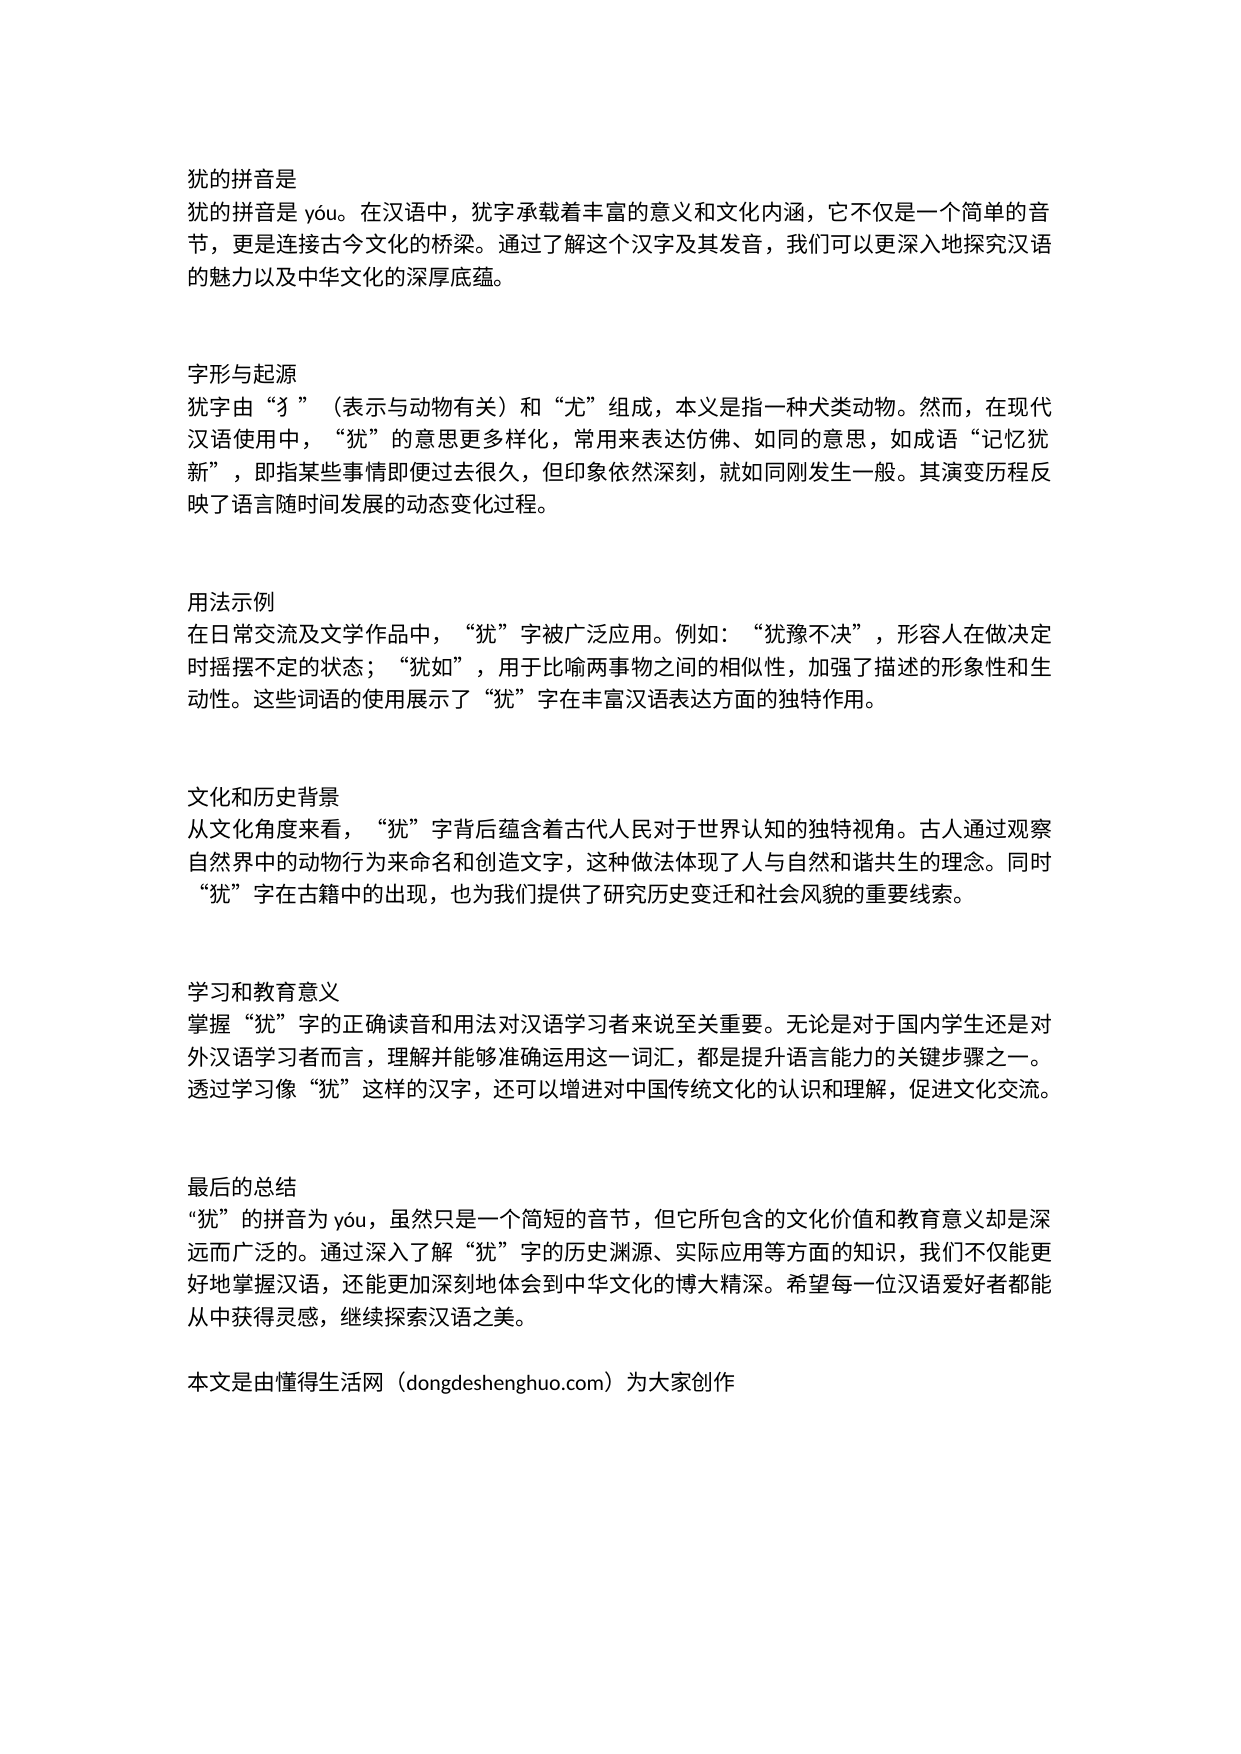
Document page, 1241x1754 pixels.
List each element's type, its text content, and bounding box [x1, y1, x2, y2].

text 本文是由懂得生活网（dongdeshenghuo.com）为大家创作 [187, 1364, 1053, 1397]
text 掌握“犹”字的正确读音和用法对汉语学习者来说至关重要。无论是对于国内学生还是对外汉语学习者而言，理解并能够准确运用这一词汇，都是提升语言能力的关键步骤之一。透过学习像“犹”这样的汉字，还可以增进对中国传统文化的认识和理解，促进文化交流。 [187, 1007, 1053, 1104]
text 文化和历史背景 [187, 779, 1053, 812]
text 用法示例 [187, 584, 1053, 617]
text 学习和教育意义 [187, 974, 1053, 1007]
text 在日常交流及文学作品中，“犹”字被广泛应用。例如：“犹豫不决”，形容人在做决定时摇摆不定的状态；“犹如”，用于比喻两事物之间的相似性，加强了描述的形象性和生动性。这些词语的使用展示了“犹”字在丰富汉语表达方面的独特作用。 [187, 617, 1053, 714]
text 犹的拼音是 [187, 162, 1053, 194]
text 最后的总结 [187, 1169, 1053, 1202]
text 字形与起源 [187, 357, 1053, 389]
text 犹的拼音是 yóu。在汉语中，犹字承载着丰富的意义和文化内涵，它不仅是一个简单的音节，更是连接古今文化的桥梁。通过了解这个汉字及其发音，我们可以更深入地探究汉语的魅力以及中华文化的深厚底蕴。 [187, 194, 1053, 292]
text 从文化角度来看，“犹”字背后蕴含着古代人民对于世界认知的独特视角。古人通过观察自然界中的动物行为来命名和创造文字，这种做法体现了人与自然和谐共生的理念。同时，“犹”字在古籍中的出现，也为我们提供了研究历史变迁和社会风貌的重要线索。 [187, 812, 1053, 909]
text “犹”的拼音为yóu，虽然只是一个简短的音节，但它所包含的文化价值和教育意义却是深远而广泛的。通过深入了解“犹”字的历史渊源、实际应用等方面的知识，我们不仅能更好地掌握汉语，还能更加深刻地体会到中华文化的博大精深。希望每一位汉语爱好者都能从中获得灵感，继续探索汉语之美。 [187, 1202, 1053, 1332]
text 犹字由“犭”（表示与动物有关）和“尤”组成，本义是指一种犬类动物。然而，在现代汉语使用中，“犹”的意思更多样化，常用来表达仿佛、如同的意思，如成语“记忆犹新”，即指某些事情即便过去很久，但印象依然深刻，就如同刚发生一般。其演变历程反映了语言随时间发展的动态变化过程。 [187, 389, 1053, 519]
